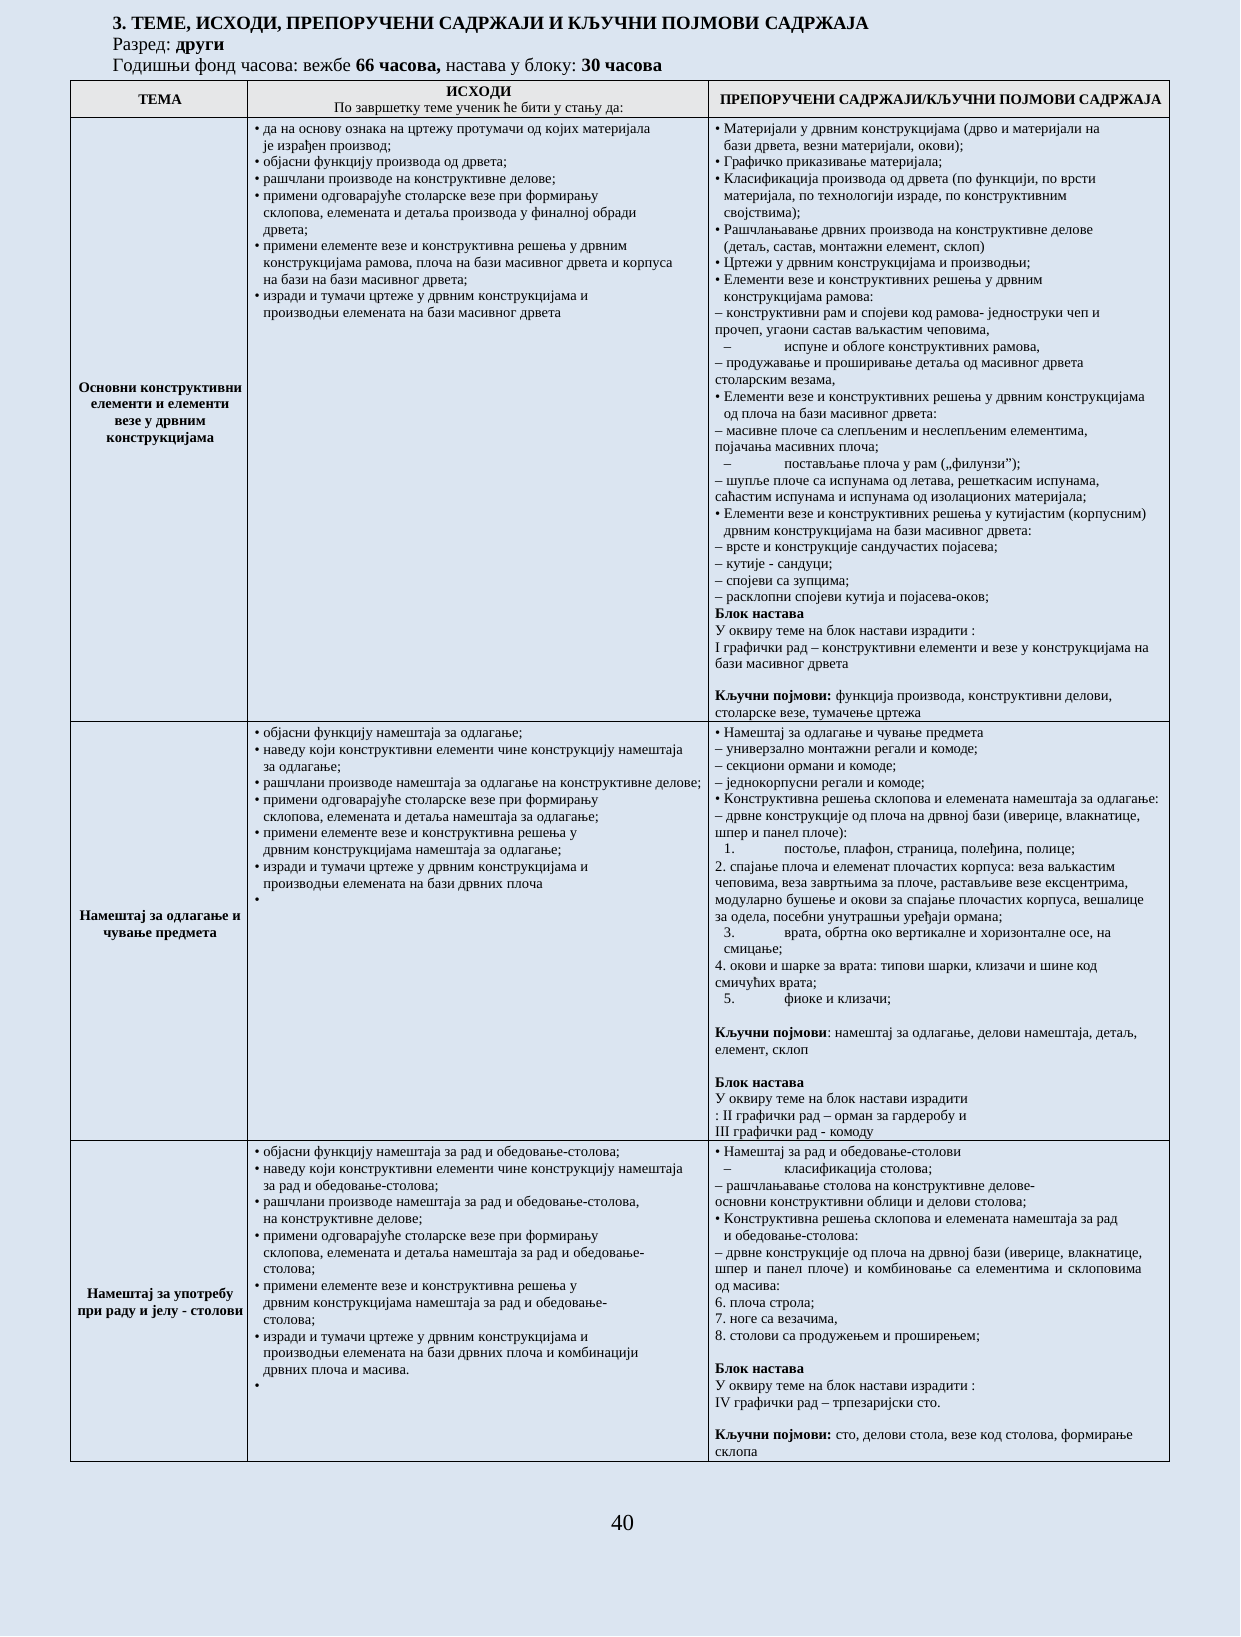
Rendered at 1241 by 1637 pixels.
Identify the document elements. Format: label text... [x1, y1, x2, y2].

table_cell Намештај за одлагање и чување предмета [71, 722, 247, 1140]
text Годишњи фонд часова: вежбе 66 часова, настава у блоку: 30 часова [112, 54, 1184, 76]
table_header ПРЕПОРУЧЕНИ САДРЖАЈИ/КЉУЧНИ ПОЈМОВИ САДРЖАЈА [709, 81, 1169, 117]
subtitle ТЕМЕ, ИСХОДИ, ПРЕПОРУЧЕНИ САДРЖАЈИ И КЉУЧНИ ПОЈМОВИ САДРЖАЈА [112, 12, 1184, 34]
table_cell да на основу ознака на цртежу протумачи од којих материјала је израђен производ; објасни функцију производа од дрвета; рашчлани производе на конструктивне делове; примени одговарајуће столарске везе при формирању склопова, елемената и детаља производа у финалној обради дрвета; примени елементе везе и конструктивна решења у дрвним конструкцијама рамова, плоча на бази масивног дрвета и корпуса на бази на бази масивног дрвета; изради и тумачи цртеже у дрвним конструкцијама и производњи елемената на бази масивног дрвета [248, 118, 708, 721]
table_cell објасни функцију намештаја за одлагање; наведу који конструктивни елементи чине конструкцију намештаја за одлагање; рашчлани производе намештаја за одлагање на конструктивне делове; примени одговарајуће столарске везе при формирању склопова, елемената и детаља намештаја за одлагање; примени елементе везе и конструктивна решења у дрвним конструкцијама намештаја за одлагање; изради и тумачи цртеже у дрвним конструкцијама и производњи елемената на бази дрвних плоча • [248, 722, 708, 1140]
text Разред: други [112, 34, 1184, 54]
table_cell Намештај за рад и обедовање-столови класификација столова; рашчлањавање столова на конструктивне делове- основни конструктивни облици и делови столова; Конструктивна решења склопова и елемената намештаја за рад и обедовање-столова: – дрвне конструкције од плоча на дрвној бази (иверице, влакнатице, шпер и панел плоче) и комбиновање са елементима и склоповима од масива: плоча строла; ноге са везачима, столови са продужењем и проширењем; Блок настава У оквиру теме на блок настави израдити : IV графички рад – трпезаријски сто. Кључни појмови: сто, делови стола, везе код столова, формирање склопа [709, 1141, 1169, 1461]
table_header ИСХОДИ По завршетку теме ученик ће бити у стању да: [248, 81, 708, 117]
table_cell Намештај за одлагање и чување предмета универзално монтажни регали и комоде; секциони ормани и комоде; једнокорпусни регали и комоде; Конструктивна решења склопова и елемената намештаја за одлагање: – дрвне конструкције од плоча на дрвној бази (иверице, влакнатице, шпер и панел плоче): постоље, плафон, страница, полеђина, полице; спајање плоча и елеменат плочастих корпуса: веза ваљкастим чеповима, веза завртњима за плоче, растављиве везе ексцентрима, модуларно бушење и окови за спајање плочастих корпуса, вешалице за одела, посебни унутрашњи уређаји ормана; врата, обртна око вертикалне и хоризонталне осе, на смицање; окови и шарке за врата: типови шарки, клизачи и шине код смичућих врата; фиоке и клизачи; Кључни појмови: намештај за одлагање, делови намештаја, детаљ, елемент, склоп Блок настава У оквиру теме на блок настави израдити : II графички рад – орман за гардеробу и III графички рад - комоду [709, 722, 1169, 1140]
table_cell Намештај за употребу при раду и јелу - столови [71, 1141, 247, 1461]
table_cell објасни функцију намештаја за рад и обедовање-столова; наведу који конструктивни елементи чине конструкцију намештаја за рад и обедовање-столова; рашчлани производе намештаја за рад и обедовање-столова, на конструктивне делове; примени одговарајуће столарске везе при формирању склопова, елемената и детаља намештаја за рад и обедовање-столова; примени елементе везе и конструктивна решења у дрвним конструкцијама намештаја за рад и обедовање-столова; изради и тумачи цртеже у дрвним конструкцијама и производњи елемената на бази дрвних плоча и комбинацији дрвних плоча и масива. • [248, 1141, 708, 1461]
table_header ТЕМА [71, 81, 247, 117]
table_cell Материјали у дрвним конструкцијама (дрво и материјали на бази дрвета, везни материјали, окови); Графичко приказивање материјала; Класификација производа од дрвета (по функцији, по врсти материјала, по технологији израде, по конструктивним својствима); Рашчлањавање дрвних производа на конструктивне делове (детаљ, састав, монтажни елемент, склоп) Цртежи у дрвним конструкцијама и производњи; Елементи везе и конструктивних решења у дрвним конструкцијама рамова: конструктивни рам и спојеви код рамова- једноструки чеп и прочеп, угаони састав ваљкастим чеповима, испуне и облоге конструктивних рамова, продужавање и проширивање детаља од масивног дрвета столарским везама, Елементи везе и конструктивних решења у дрвним конструкцијама од плоча на бази масивног дрвета: масивне плоче са слепљеним и неслепљеним елементима, појачања масивних плоча; постављање плоча у рам („филунзи”); шупље плоче са испунама од летава, решеткасим испунама, саћастим испунама и испунама од изолационих материјала; Елементи везе и конструктивних решења у кутијастим (корпусним) дрвним конструкцијама на бази масивног дрвета: врсте и конструкције сандучастих појасева; кутије - сандуци; спојеви са зупцима; расклопни спојеви кутија и појасева-оков; Блок настава У оквиру теме на блок настави израдити : I графички рад – конструктивни елементи и везе у конструкцијама на бази масивног дрвета Кључни појмови: функција производа, конструктивни делови, столарске везе, тумачење цртежа [709, 118, 1169, 721]
table_cell Основни конструктивни елементи и елементи везе у дрвним конструкцијама [71, 118, 247, 721]
